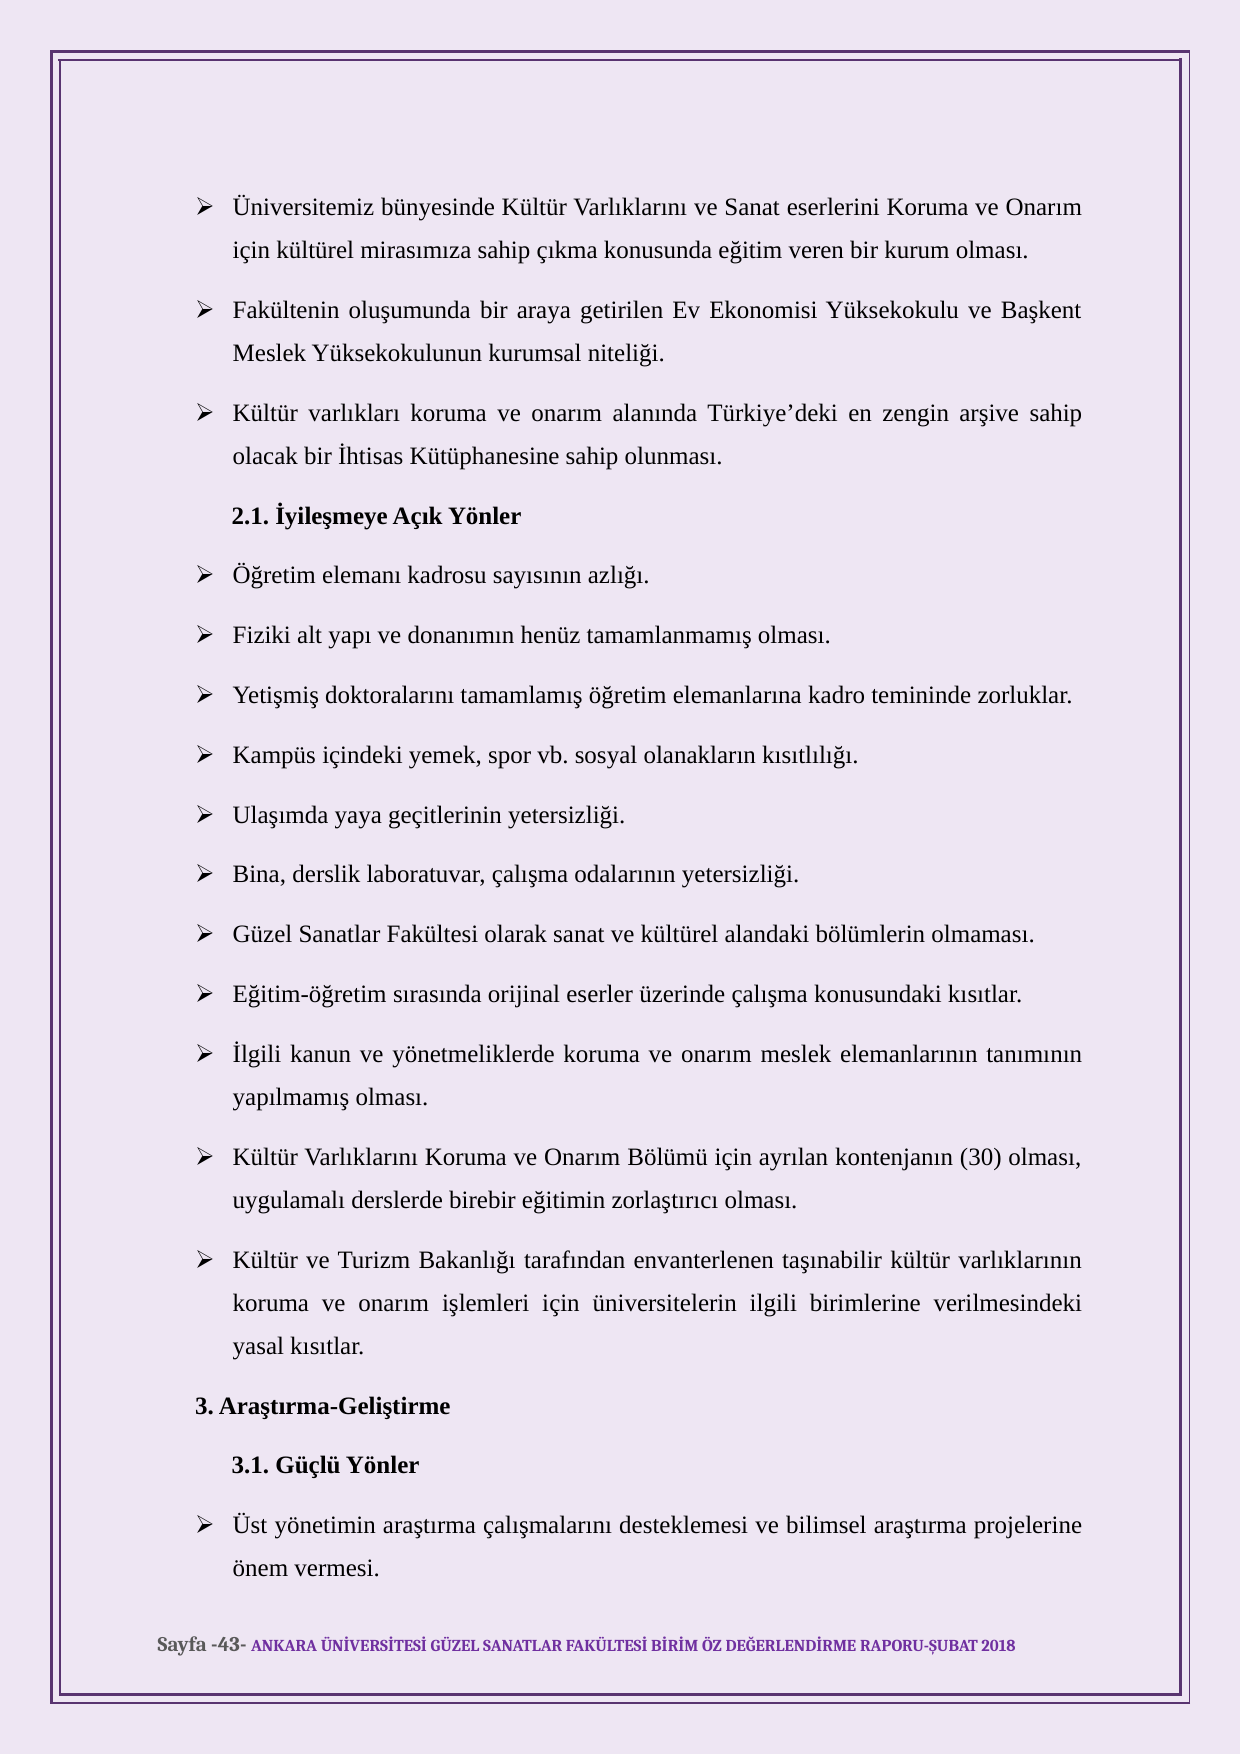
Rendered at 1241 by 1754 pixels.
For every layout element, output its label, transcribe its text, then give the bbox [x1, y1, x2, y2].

text 3. Araştırma-Geliştirme [195, 1391, 1083, 1419]
list Üst yönetimin araştırma çalışmalarını desteklemesi ve bilimsel araştırma projelerine önem vermesi. [195, 1510, 1083, 1582]
list Ulaşımda yaya geçitlerinin yetersizliği. [195, 800, 1083, 828]
list Kampüs içindeki yemek, spor vb. sosyal olanakların kısıtlılığı. [195, 740, 1083, 769]
list Yetişmiş doktoralarını tamamlamış öğretim elemanlarına kadro temininde zorluklar. [195, 680, 1083, 709]
list Fakültenin oluşumunda bir araya getirilen Ev Ekonomisi Yüksekokulu ve Başkent Meslek Yüksekokulunun kurumsal niteliği. [195, 295, 1083, 367]
list Güzel Sanatlar Fakültesi olarak sanat ve kültürel alandaki bölümlerin olmaması. [195, 919, 1083, 948]
list Üniversitemiz bünyesinde Kültür Varlıklarını ve Sanat eserlerini Koruma ve Onarım için kültürel mirasımıza sahip çıkma konusunda eğitim veren bir kurum olması. [195, 192, 1083, 264]
text 3.1. Güçlü Yönler [157, 1451, 1083, 1479]
text 2.1. İyileşmeye Açık Yönler [157, 501, 1083, 529]
list Eğitim-öğretim sırasında orijinal eserler üzerinde çalışma konusundaki kısıtlar. [195, 979, 1083, 1008]
list Kültür varlıkları koruma ve onarım alanında Türkiye’deki en zengin arşive sahip olacak bir İhtisas Kütüphanesine sahip olunması. [195, 398, 1083, 470]
list Kültür ve Turizm Bakanlığı tarafından envanterlenen taşınabilir kültür varlıklarının koruma ve onarım işlemleri için üniversitelerin ilgili birimlerine verilmesindeki yasal kısıtlar. [195, 1245, 1083, 1360]
list Kültür Varlıklarını Koruma ve Onarım Bölümü için ayrılan kontenjanın (30) olması, uygulamalı derslerde birebir eğitimin zorlaştırıcı olması. [195, 1142, 1083, 1214]
list Fiziki alt yapı ve donanımın henüz tamamlanmamış olması. [195, 620, 1083, 649]
list Öğretim elemanı kadrosu sayısının azlığı. [195, 561, 1083, 589]
list İlgili kanun ve yönetmeliklerde koruma ve onarım meslek elemanlarının tanımının yapılmamış olması. [195, 1039, 1083, 1111]
list Bina, derslik laboratuvar, çalışma odalarının yetersizliği. [195, 859, 1083, 888]
